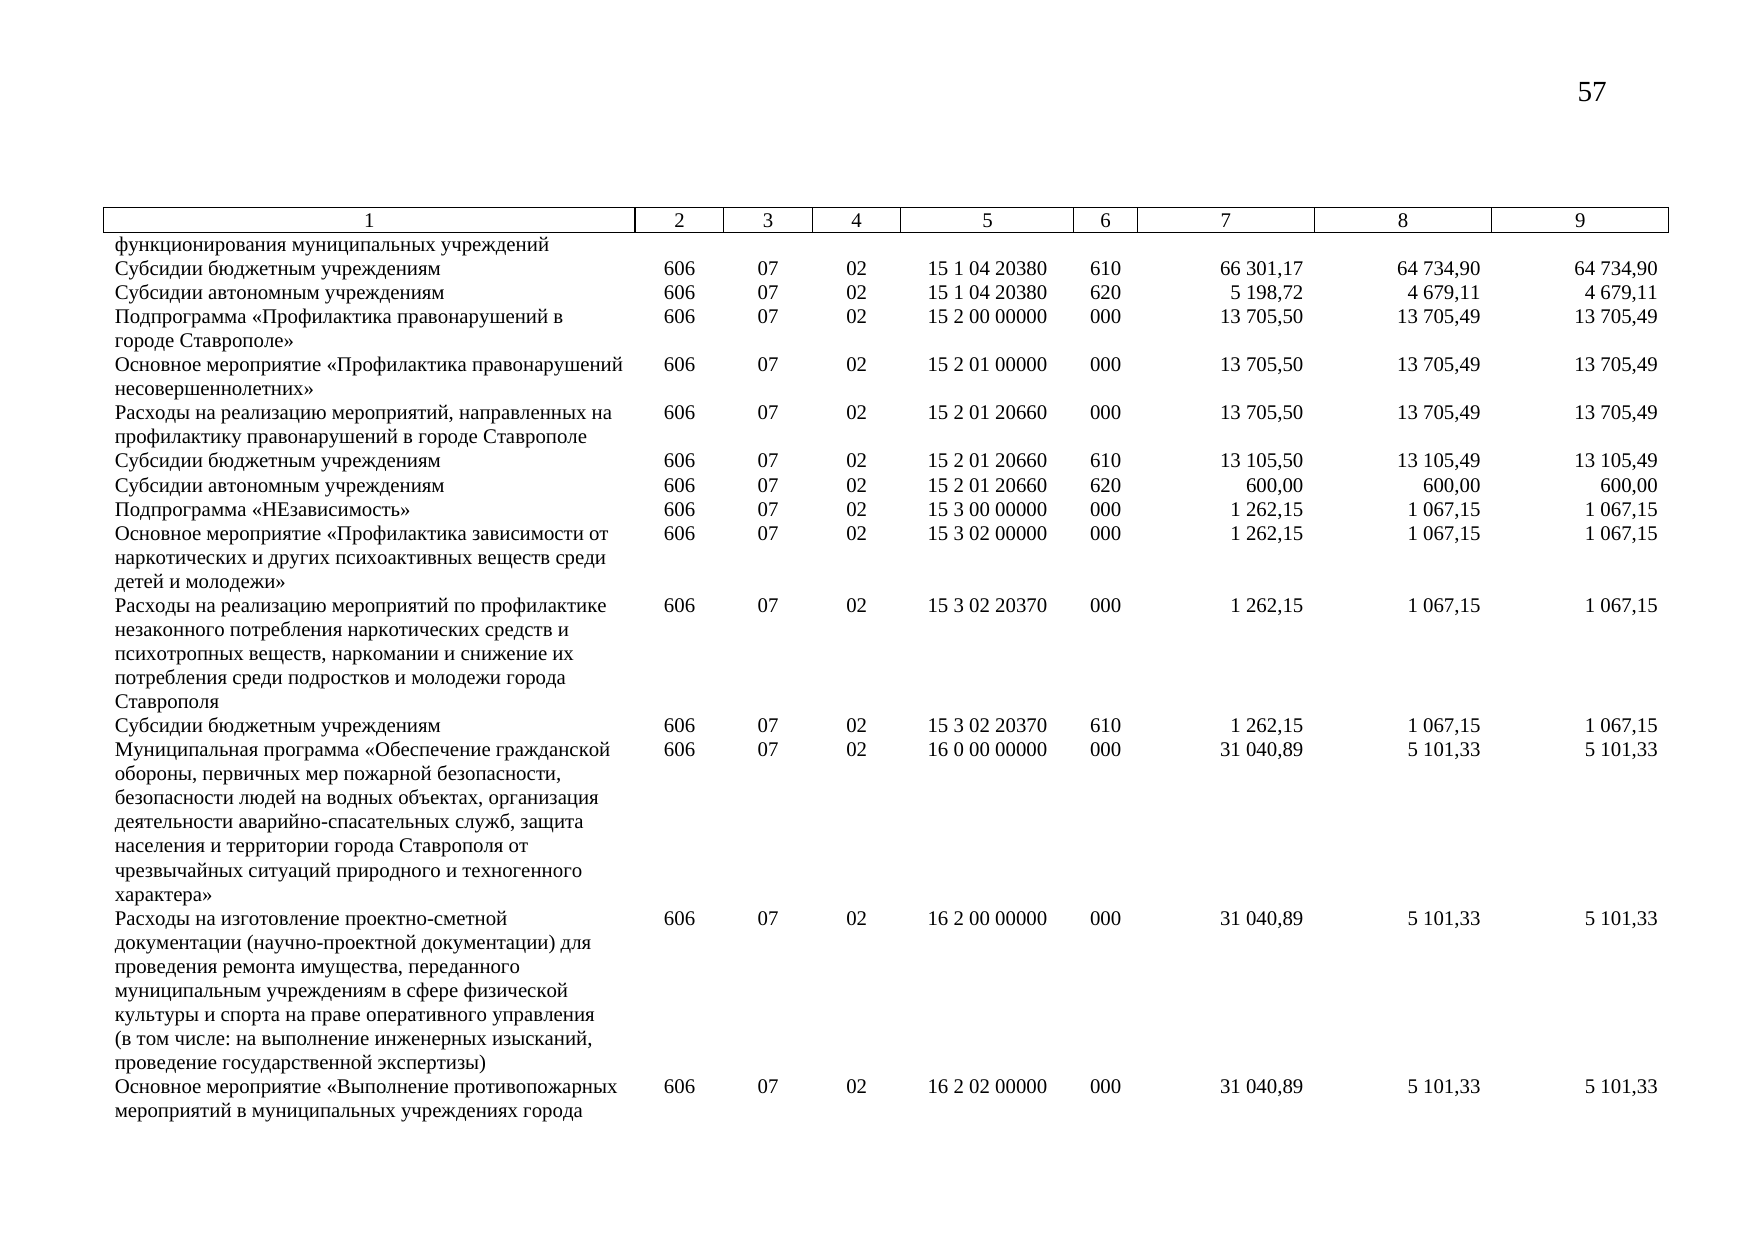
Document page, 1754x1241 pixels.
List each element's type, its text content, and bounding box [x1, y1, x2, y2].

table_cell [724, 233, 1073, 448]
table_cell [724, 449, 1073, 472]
table_header 6 [1074, 208, 1137, 232]
table_header 7 [1138, 208, 1314, 232]
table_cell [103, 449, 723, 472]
table_header 1 [104, 208, 634, 232]
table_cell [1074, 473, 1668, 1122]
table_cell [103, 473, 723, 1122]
table_header 4 [813, 208, 900, 232]
table_header 5 [901, 208, 1073, 232]
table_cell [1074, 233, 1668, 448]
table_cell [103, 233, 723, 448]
table_header 2 [636, 208, 723, 232]
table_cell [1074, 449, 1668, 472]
table_header 9 [1492, 208, 1668, 232]
table_header 3 [724, 208, 812, 232]
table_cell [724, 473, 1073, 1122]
table_header 8 [1315, 208, 1491, 232]
